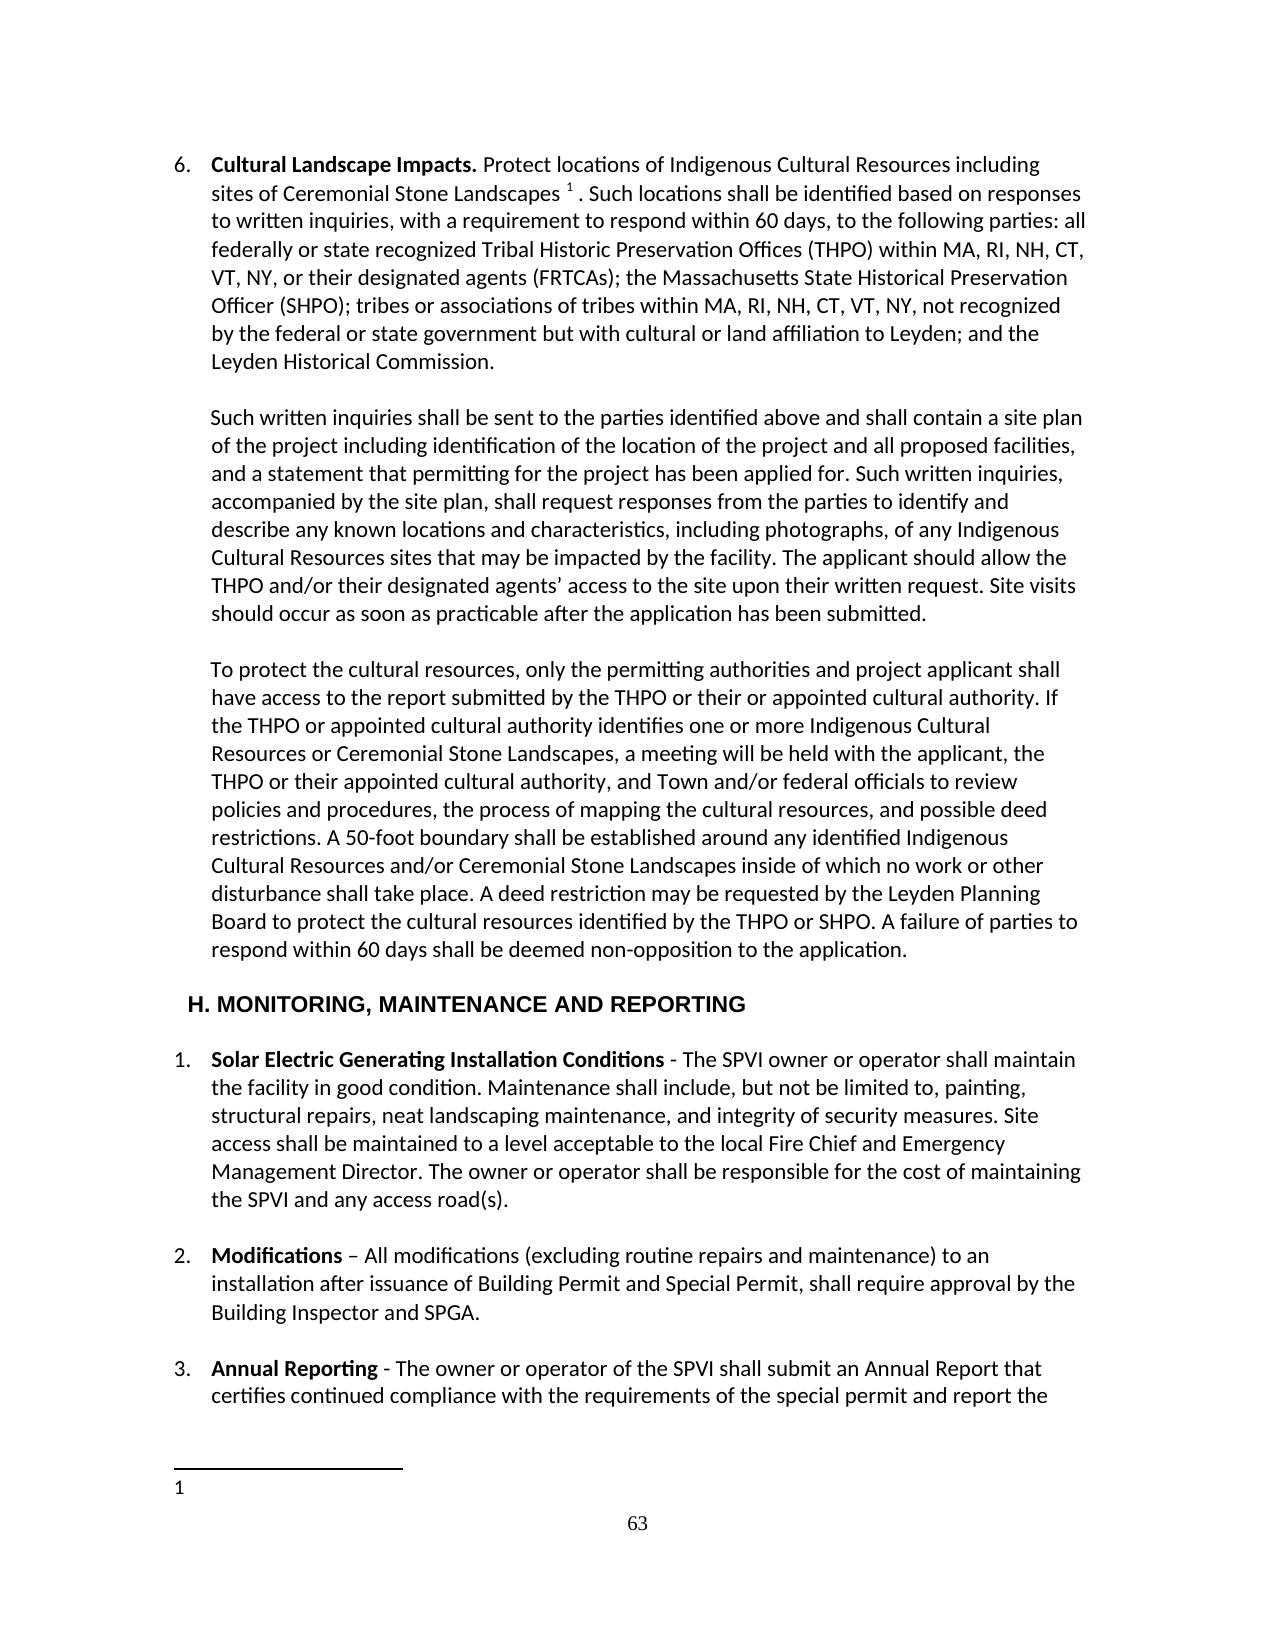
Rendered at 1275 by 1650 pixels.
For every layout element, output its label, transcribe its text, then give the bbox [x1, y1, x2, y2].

list Solar Electric Generating Installation Conditions - The SPVI owner or operator shall maintain the facility in good condition. Maintenance shall include, but not be limited to, painting, structural repairs, neat landscaping maintenance, and integrity of security measures. Site access shall be maintained to a level acceptable to the local Fire Chief and Emergency Management Director. The owner or operator shall be responsible for the cost of maintaining the SPVI and any access road(s). [174, 1045, 1088, 1213]
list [174, 1354, 1088, 1410]
text To protect the cultural resources, only the permitting authorities and project applicant shall have access to the report submitted by the THPO or their or appointed cultural authority. If the THPO or appointed cultural authority identifies one or more Indigenous Cultural Resources or Ceremonial Stone Landscapes, a meeting will be held with the applicant, the THPO or their appointed cultural authority, and Town and/or federal officials to review policies and procedures, the process of mapping the cultural resources, and possible deed restrictions. A 50-foot boundary shall be established around any identified Indigenous Cultural Resources and/or Ceremonial Stone Landscapes inside of which no work or other disturbance shall take place. A deed restriction may be requested by the Leyden Planning Board to protect the cultural resources identified by the THPO or SHPO. A failure of parties to respond within 60 days shall be deemed non-opposition to the application. [210, 655, 1088, 963]
list Cultural Landscape Impacts. Protect locations of Indigenous Cultural Resources including sites of Ceremonial Stone Landscapes . Such locations shall be identified based on responses to written inquiries, with a requirement to respond within 60 days, to the following parties: all federally or state recognized Tribal Historic Preservation Offices (THPO) within MA, RI, NH, CT, VT, NY, or their designated agents (FRTCAs); the Massachusetts State Historical Preservation Officer (SHPO); tribes or associations of tribes within MA, RI, NH, CT, VT, NY, not recognized by the federal or state government but with cultural or land affiliation to Leyden; and the Leyden Historical Commission. [174, 151, 1088, 375]
list Modifications – All modifications (excluding routine repairs and maintenance) to an installation after issuance of Building Permit and Special Permit, shall require approval by the Building Inspector and SPGA. [174, 1242, 1088, 1326]
text Such written inquiries shall be sent to the parties identified above and shall contain a site plan of the project including identification of the location of the project and all proposed facilities, and a statement that permitting for the project has been applied for. Such written inquiries, accompanied by the site plan, shall request responses from the parties to identify and describe any known locations and characteristics, including photographs, of any Indigenous Cultural Resources sites that may be impacted by the facility. The applicant should allow the THPO and/or their designated agents’ access to the site upon their written request. Site visits should occur as soon as practicable after the application has been submitted. [210, 403, 1088, 627]
text H. MONITORING, MAINTENANCE AND REPORTING [187, 991, 1088, 1017]
